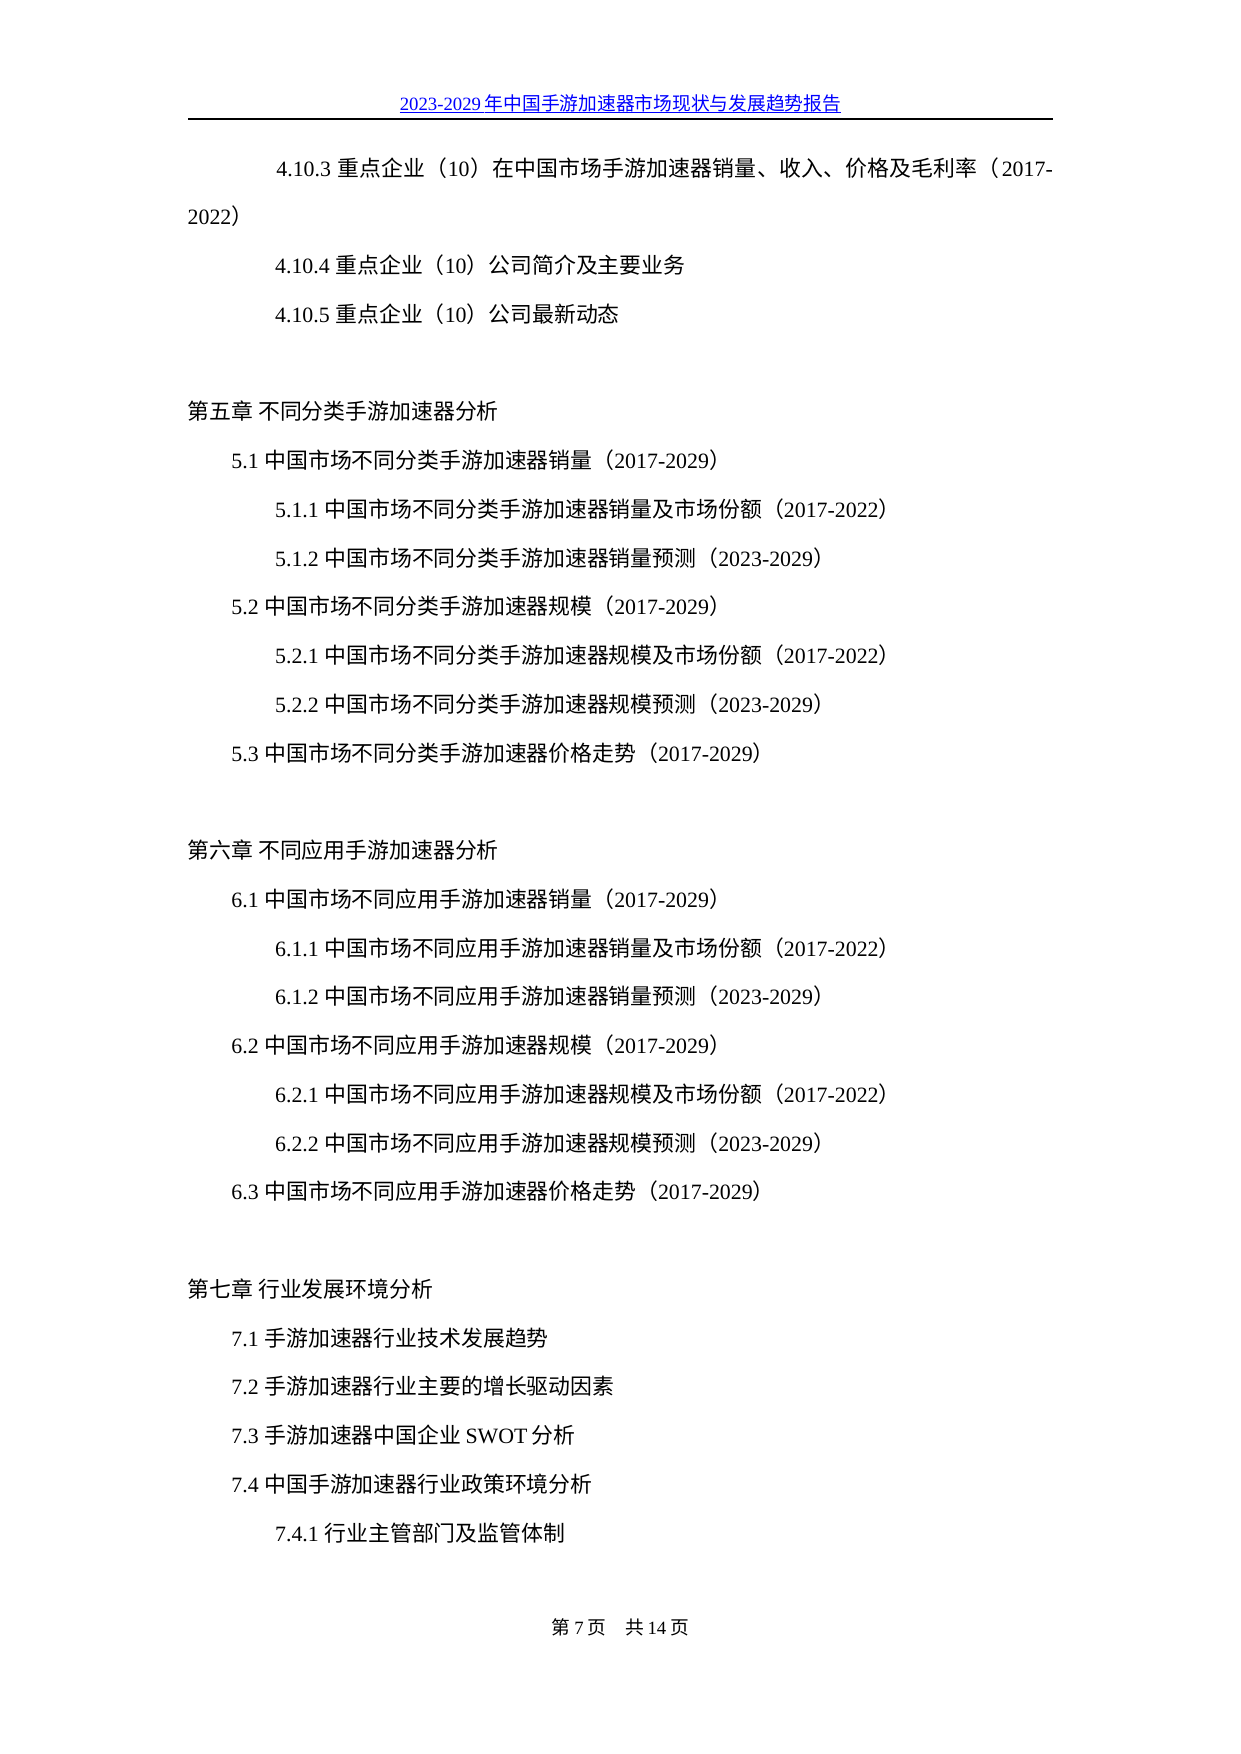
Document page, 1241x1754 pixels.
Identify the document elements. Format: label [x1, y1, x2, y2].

text [187, 150, 1053, 1548]
